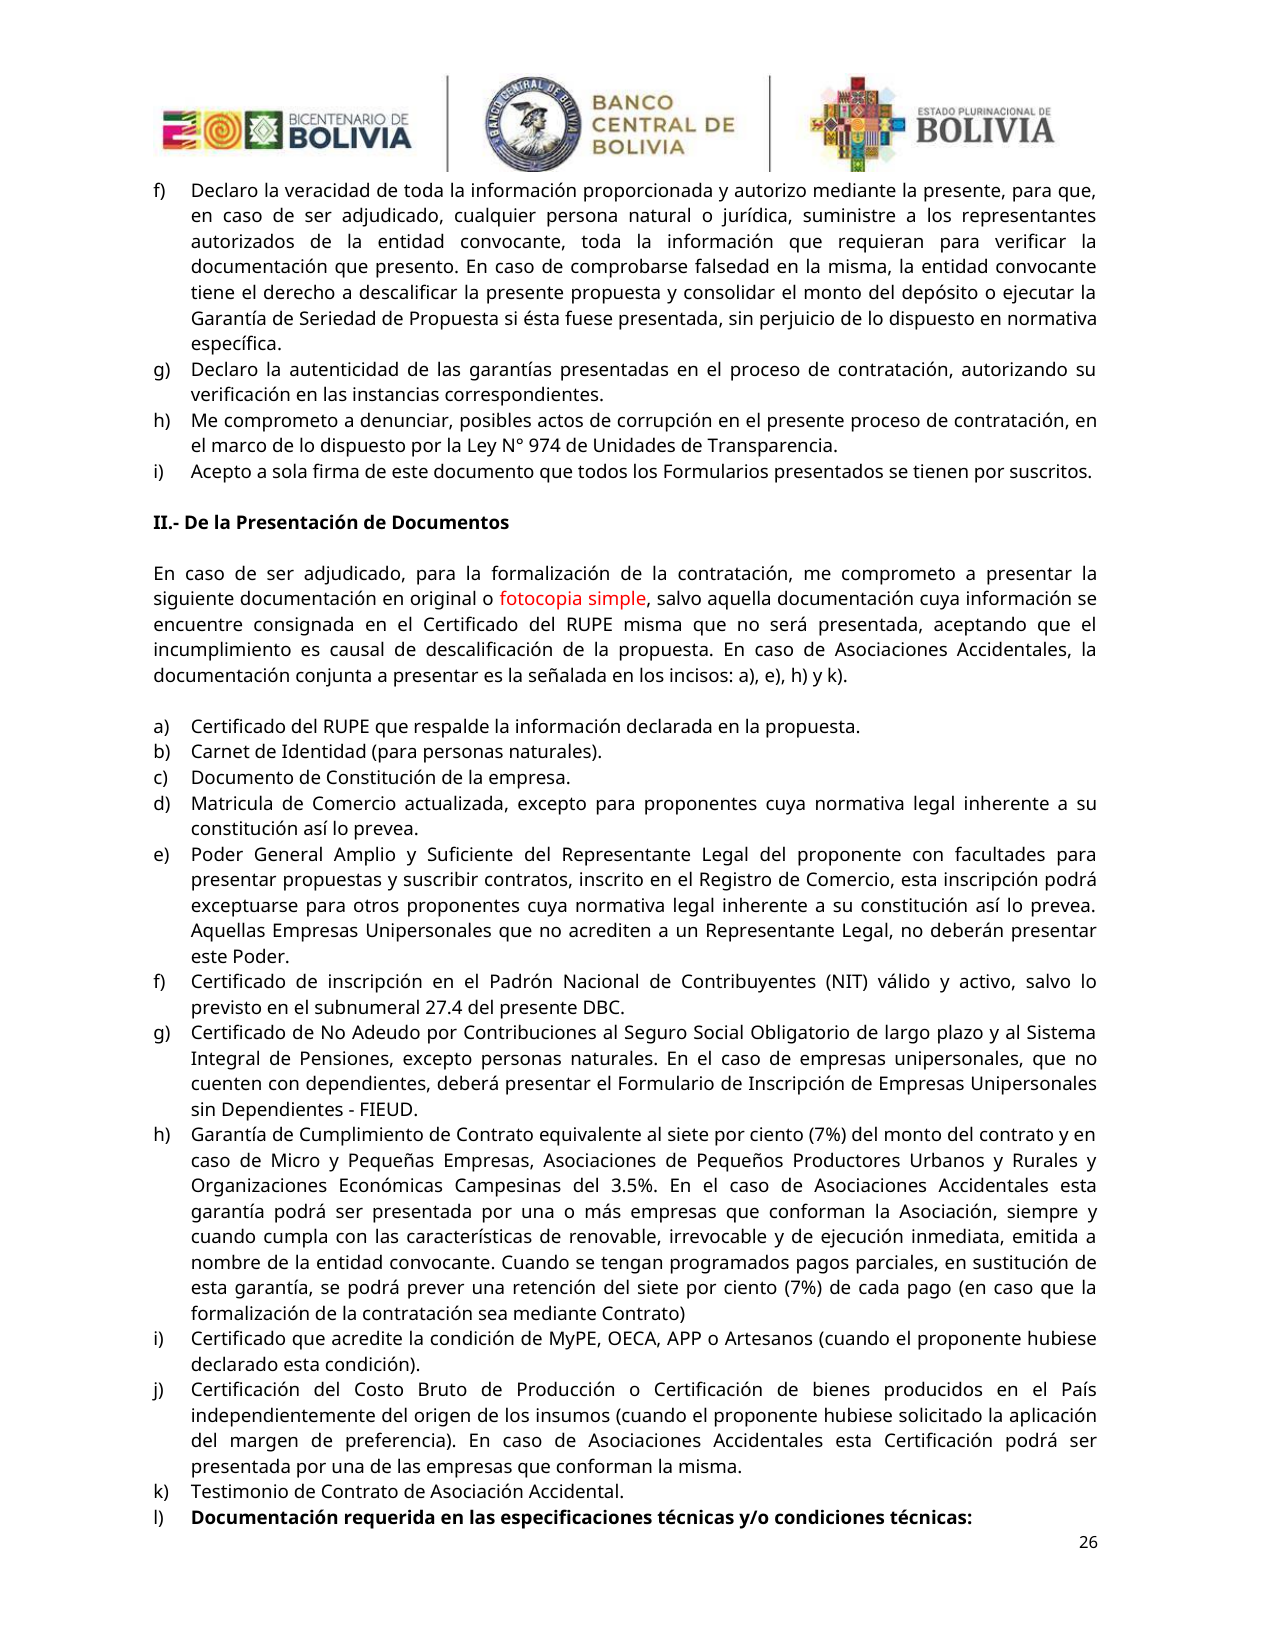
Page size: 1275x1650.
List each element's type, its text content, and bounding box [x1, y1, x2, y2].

list Certificado de No Adeudo por Contribuciones al Seguro Social Obligatorio de largo plazo y al Sistema Integral de Pensiones, excepto personas naturales. En el caso de empresas unipersonales, que no cuenten con dependientes, deberá presentar el Formulario de Inscripción de Empresas Unipersonales sin Dependientes - FIEUD. [153, 1019, 1098, 1122]
list Testimonio de Contrato de Asociación Accidental. [153, 1479, 1098, 1504]
list Carnet de Identidad (para personas naturales). [153, 739, 1098, 764]
list Me comprometo a denunciar, posibles actos de corrupción en el presente proceso de contratación, en el marco de lo dispuesto por la Ley N° 974 de Unidades de Transparencia. [153, 407, 1098, 458]
list Declaro la veracidad de toda la información proporcionada y autorizo mediante la presente, para que, en caso de ser adjudicado, cualquier persona natural o jurídica, suministre a los representantes autorizados de la entidad convocante, toda la información que requieran para verificar la documentación que presento. En caso de comprobarse falsedad en la misma, la entidad convocante tiene el derecho a descalificar la presente propuesta y consolidar el monto del depósito o ejecutar la Garantía de Seriedad de Propuesta si ésta fuese presentada, sin perjuicio de lo dispuesto en normativa específica. [153, 177, 1098, 356]
list Certificación del Costo Bruto de Producción o Certificación de bienes producidos en el País independientemente del origen de los insumos (cuando el proponente hubiese solicitado la aplicación del margen de preferencia). En caso de Asociaciones Accidentales esta Certificación podrá ser presentada por una de las empresas que conforman la misma. [153, 1377, 1098, 1479]
list Certificado de inscripción en el Padrón Nacional de Contribuyentes (NIT) válido y activo, salvo lo previsto en el subnumeral 27.4 del presente DBC. [153, 968, 1098, 1019]
text En caso de ser adjudicado, para la formalización de la contratación, me comprometo a presentar la siguiente documentación en original o fotocopia simple, salvo aquella documentación cuya información se encuentre consignada en el Certificado del RUPE misma que no será presentada, aceptando que el incumplimiento es causal de descalificación de la propuesta. En caso de Asociaciones Accidentales, la documentación conjunta a presentar es la señalada en los incisos: a), e), h) y k). [153, 560, 1098, 688]
text II.- De la Presentación de Documentos [153, 509, 1098, 534]
list Documento de Constitución de la empresa. [153, 764, 1098, 790]
list Poder General Amplio y Suficiente del Representante Legal del proponente con facultades para presentar propuestas y suscribir contratos, inscrito en el Registro de Comercio, esta inscripción podrá exceptuarse para otros proponentes cuya normativa legal inherente a su constitución así lo prevea. Aquellas Empresas Unipersonales que no acrediten a un Representante Legal, no deberán presentar este Poder. [153, 841, 1098, 968]
list Certificado que acredite la condición de MyPE, OECA, APP o Artesanos (cuando el proponente hubiese declarado esta condición). [153, 1326, 1098, 1377]
list Declaro la autenticidad de las garantías presentadas en el proceso de contratación, autorizando su verificación en las instancias correspondientes. [153, 356, 1098, 407]
list Documentación requerida en las especificaciones técnicas y/o condiciones técnicas: [153, 1504, 1098, 1530]
list Certificado del RUPE que respalde la información declarada en la propuesta. [153, 713, 1098, 739]
list Garantía de Cumplimiento de Contrato equivalente al siete por ciento (7%) del monto del contrato y en caso de Micro y Pequeñas Empresas, Asociaciones de Pequeños Productores Urbanos y Rurales y Organizaciones Económicas Campesinas del 3.5%. En el caso de Asociaciones Accidentales esta garantía podrá ser presentada por una o más empresas que conforman la Asociación, siempre y cuando cumpla con las características de renovable, irrevocable y de ejecución inmediata, emitida a nombre de la entidad convocante. Cuando se tengan programados pagos parciales, en sustitución de esta garantía, se podrá prever una retención del siete por ciento (7%) de cada pago (en caso que la formalización de la contratación sea mediante Contrato) [153, 1122, 1098, 1326]
list Acepto a sola firma de este documento que todos los Formularios presentados se tienen por suscritos. [153, 458, 1098, 483]
picture [153, 73, 1074, 172]
list Matricula de Comercio actualizada, excepto para proponentes cuya normativa legal inherente a su constitución así lo prevea. [153, 790, 1098, 841]
